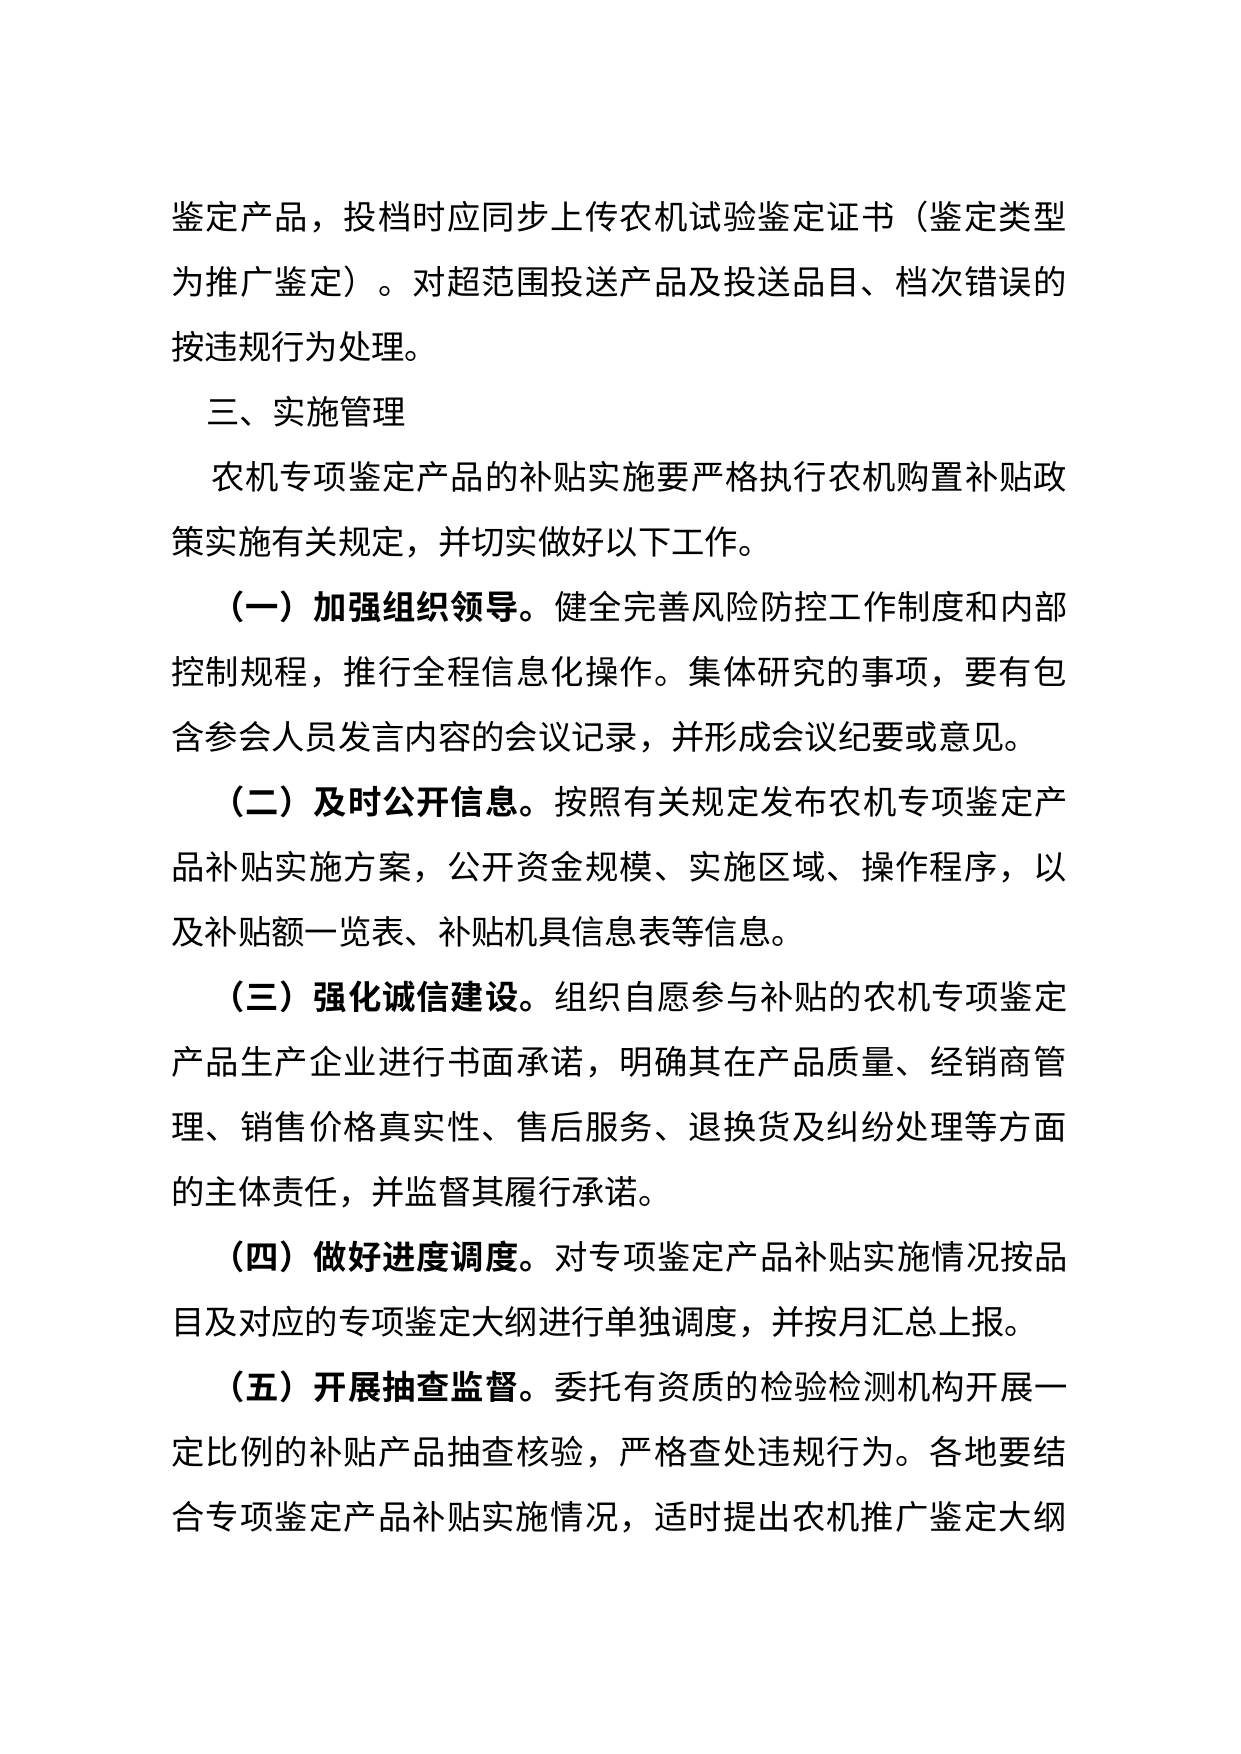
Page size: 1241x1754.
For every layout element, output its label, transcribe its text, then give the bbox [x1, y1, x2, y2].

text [171, 182, 1069, 377]
text 三、实施管理 [171, 377, 1069, 442]
text 农机专项鉴定产品的补贴实施要严格执行农机购置补贴政策实施有关规定，并切实做好以下工作。 [171, 442, 1069, 572]
text （四）做好进度调度。对专项鉴定产品补贴实施情况按品目及对应的专项鉴定大纲进行单独调度，并按月汇总上报。 [171, 1222, 1069, 1352]
text （一）加强组织领导。健全完善风险防控工作制度和内部控制规程，推行全程信息化操作。集体研究的事项，要有包含参会人员发言内容的会议记录，并形成会议纪要或意见。 [171, 572, 1069, 767]
text （三）强化诚信建设。组织自愿参与补贴的农机专项鉴定产品生产企业进行书面承诺，明确其在产品质量、经销商管理、销售价格真实性、售后服务、退换货及纠纷处理等方面的主体责任，并监督其履行承诺。 [171, 962, 1069, 1222]
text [171, 1352, 1069, 1547]
text （二）及时公开信息。按照有关规定发布农机专项鉴定产品补贴实施方案，公开资金规模、实施区域、操作程序，以及补贴额一览表、补贴机具信息表等信息。 [171, 767, 1069, 962]
